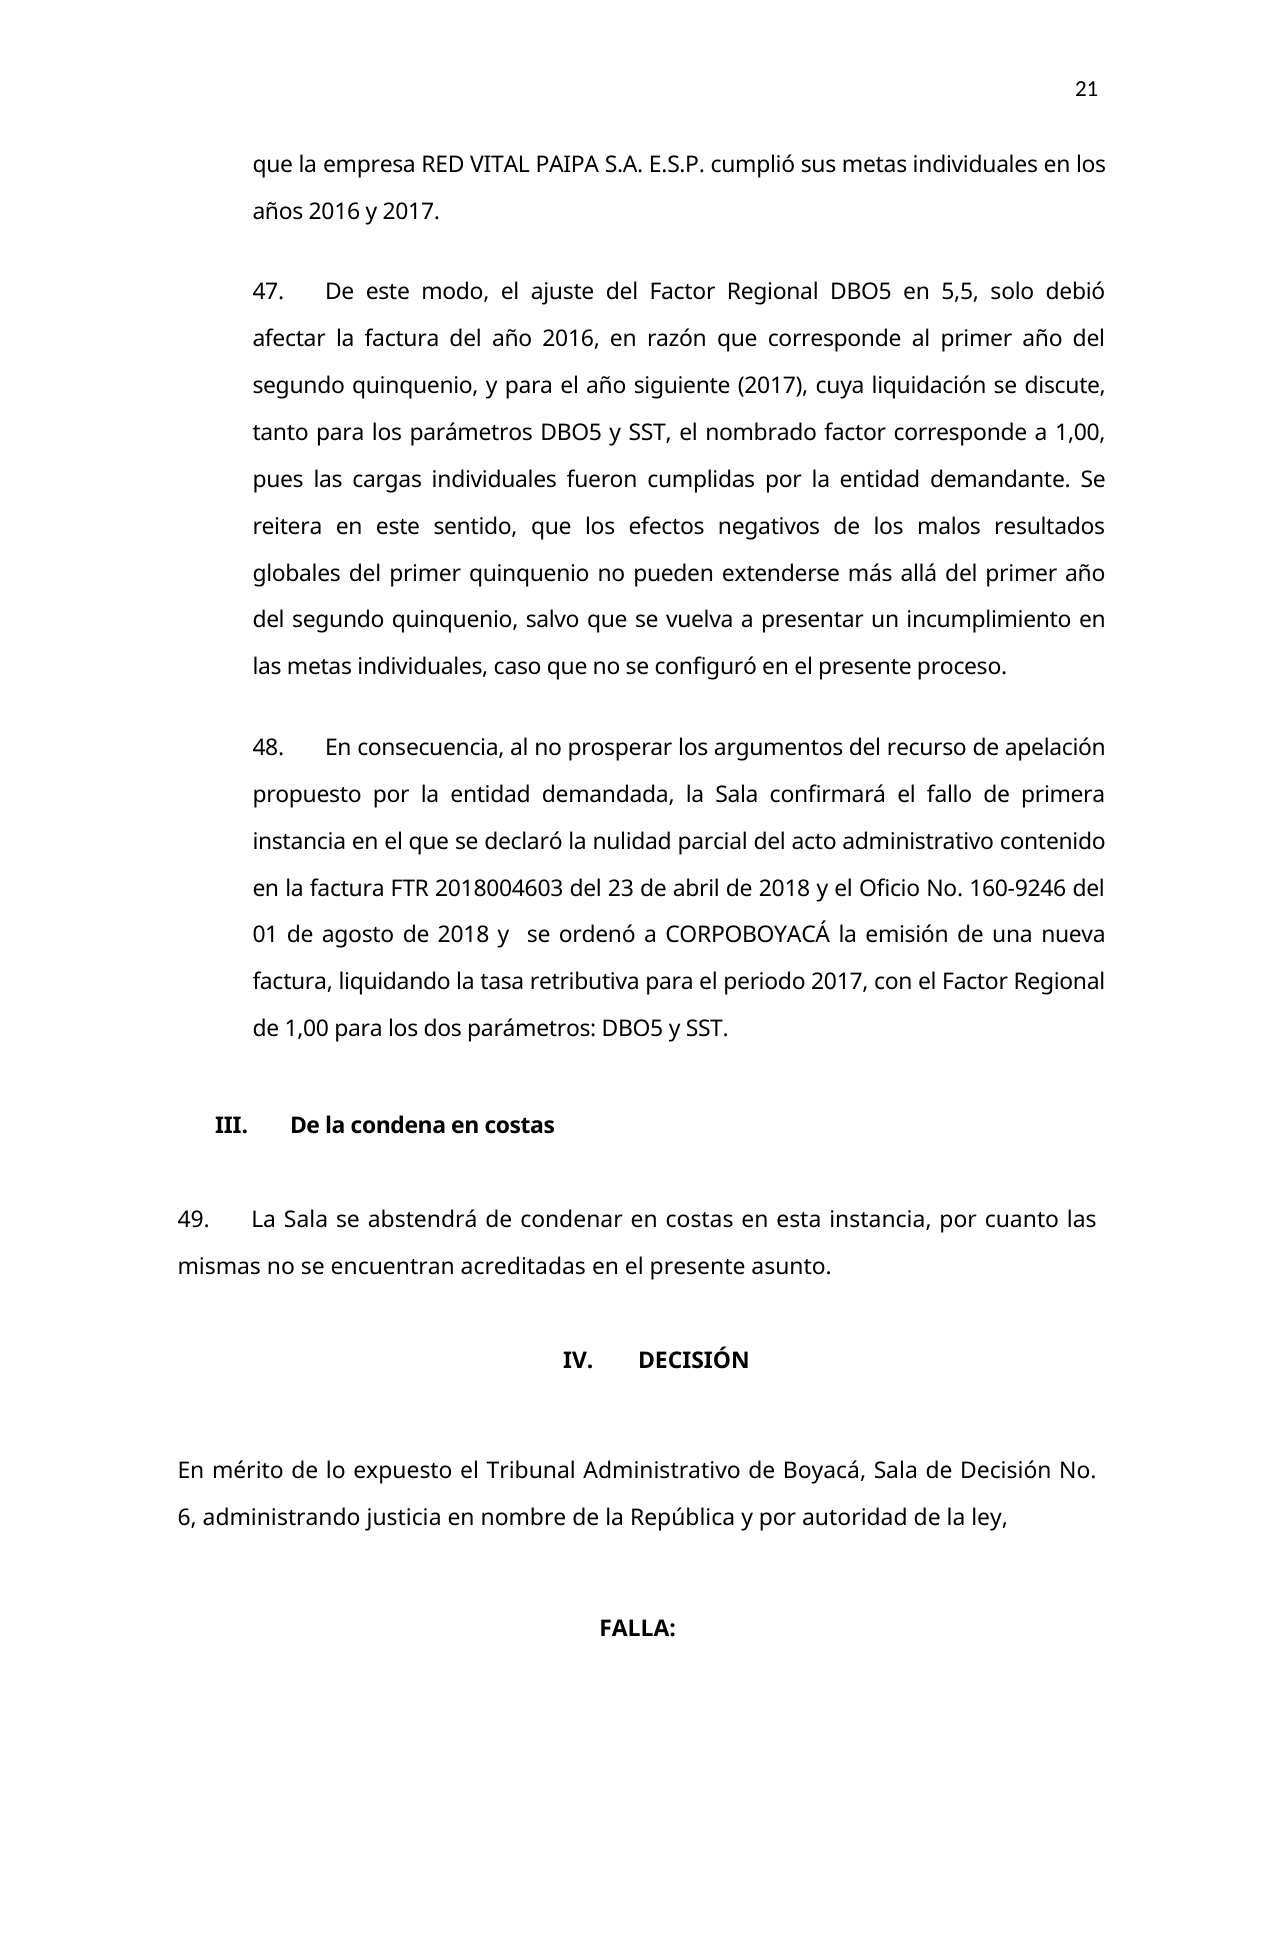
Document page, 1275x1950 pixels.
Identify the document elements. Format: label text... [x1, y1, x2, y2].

list De este modo, el ajuste del Factor Regional DBO5 en 5,5, solo debió afectar la factura del año 2016, en razón que corresponde al primer año del segundo quinquenio, y para el año siguiente (2017), cuya liquidación se discute, tanto para los parámetros DBO5 y SST, el nombrado factor corresponde a 1,00, pues las cargas individuales fueron cumplidas por la entidad demandante. Se reitera en este sentido, que los efectos negativos de los malos resultados globales del primer quinquenio no pueden extenderse más allá del primer año del segundo quinquenio, salvo que se vuelva a presentar un incumplimiento en las metas individuales, caso que no se configuró en el presente proceso. [252, 275, 1106, 681]
text FALLA: [177, 1611, 1098, 1643]
list De la condena en costas [215, 1109, 1098, 1141]
list DECISIÓN [215, 1344, 1098, 1375]
text En mérito de lo expuesto el Tribunal Administrativo de Boyacá, Sala de Decisión No. 6, administrando justicia en nombre de la República y por autoridad de la ley, [177, 1454, 1098, 1532]
list La Sala se abstendrá de condenar en costas en esta instancia, por cuanto las mismas no se encuentran acreditadas en el presente asunto. [177, 1203, 1098, 1281]
list En consecuencia, al no prosperar los argumentos del recurso de apelación propuesto por la entidad demandada, la Sala confirmará el fallo de primera instancia en el que se declaró la nulidad parcial del acto administrativo contenido en la factura FTR 2018004603 del 23 de abril de 2018 y el Oficio No. 160-9246 del 01 de agosto de 2018 y se ordenó a CORPOBOYACÁ la emisión de una nueva factura, liquidando la tasa retributiva para el periodo 2017, con el Factor Regional de 1,00 para los dos parámetros: DBO5 y SST. [252, 731, 1106, 1043]
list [252, 148, 1106, 226]
